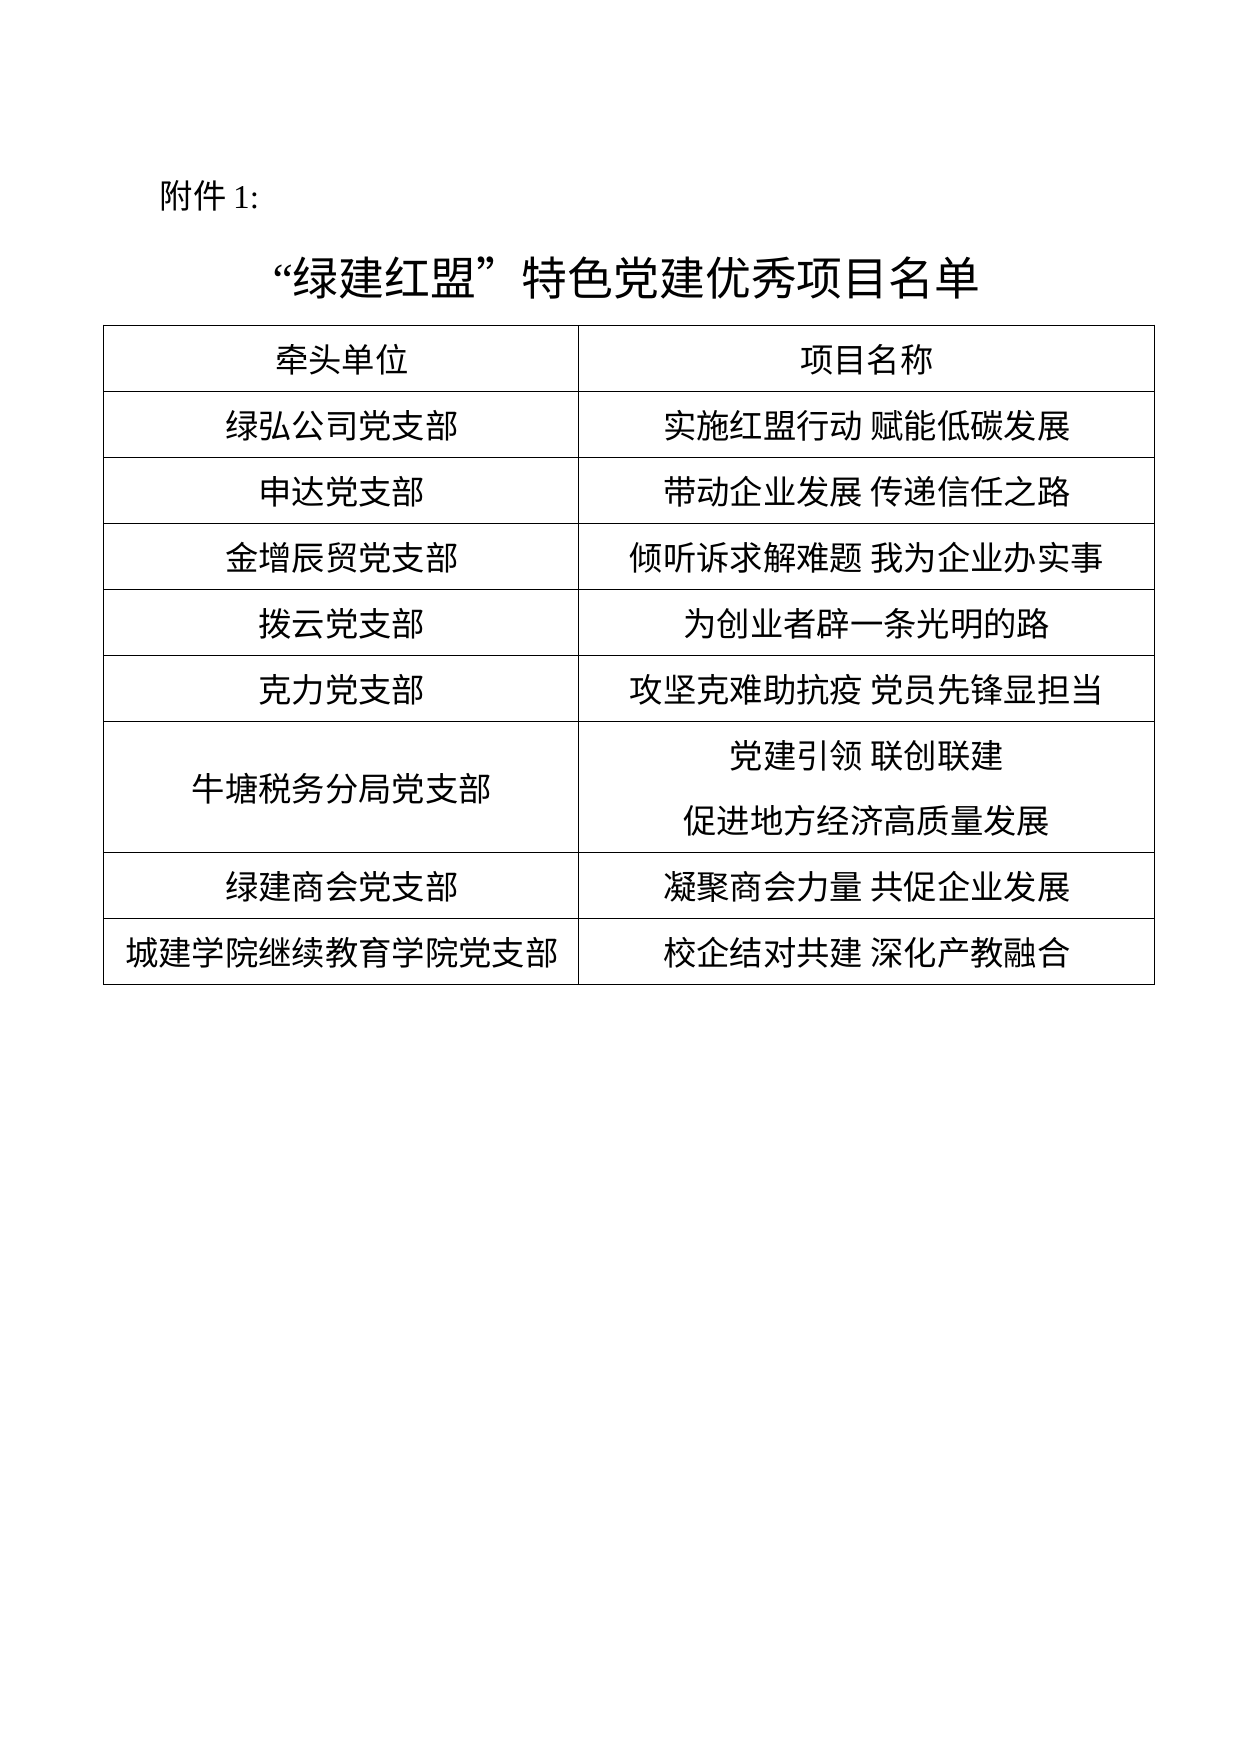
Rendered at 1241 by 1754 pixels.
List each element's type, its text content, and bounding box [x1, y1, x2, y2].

text “绿建红盟”特色党建优秀项目名单 [159, 227, 1093, 324]
table_cell 倾听诉求解难题 我为企业办实事 [579, 524, 1154, 589]
table_cell 金增辰贸党支部 [104, 524, 578, 589]
table_cell 为创业者辟一条光明的路 [579, 590, 1154, 655]
table_cell 城建学院继续教育学院党支部 [104, 919, 578, 984]
table_cell 带动企业发展 传递信任之路 [579, 458, 1154, 523]
table_header 牵头单位 [104, 326, 578, 391]
table_cell 克力党支部 [104, 656, 578, 721]
table_cell 绿弘公司党支部 [104, 392, 578, 457]
table_cell 实施红盟行动 赋能低碳发展 [579, 392, 1154, 457]
table_cell 绿建商会党支部 [104, 853, 578, 918]
table_header 项目名称 [579, 326, 1154, 391]
table_cell 党建引领 联创联建 促进地方经济高质量发展 [579, 722, 1154, 852]
table_cell 申达党支部 [104, 458, 578, 523]
table_cell 攻坚克难助抗疫 党员先锋显担当 [579, 656, 1154, 721]
table_cell 拨云党支部 [104, 590, 578, 655]
table_cell 校企结对共建 深化产教融合 [579, 919, 1154, 984]
table_cell 牛塘税务分局党支部 [104, 722, 578, 852]
table_cell 凝聚商会力量 共促企业发展 [579, 853, 1154, 918]
text 附件1: [159, 162, 1093, 227]
